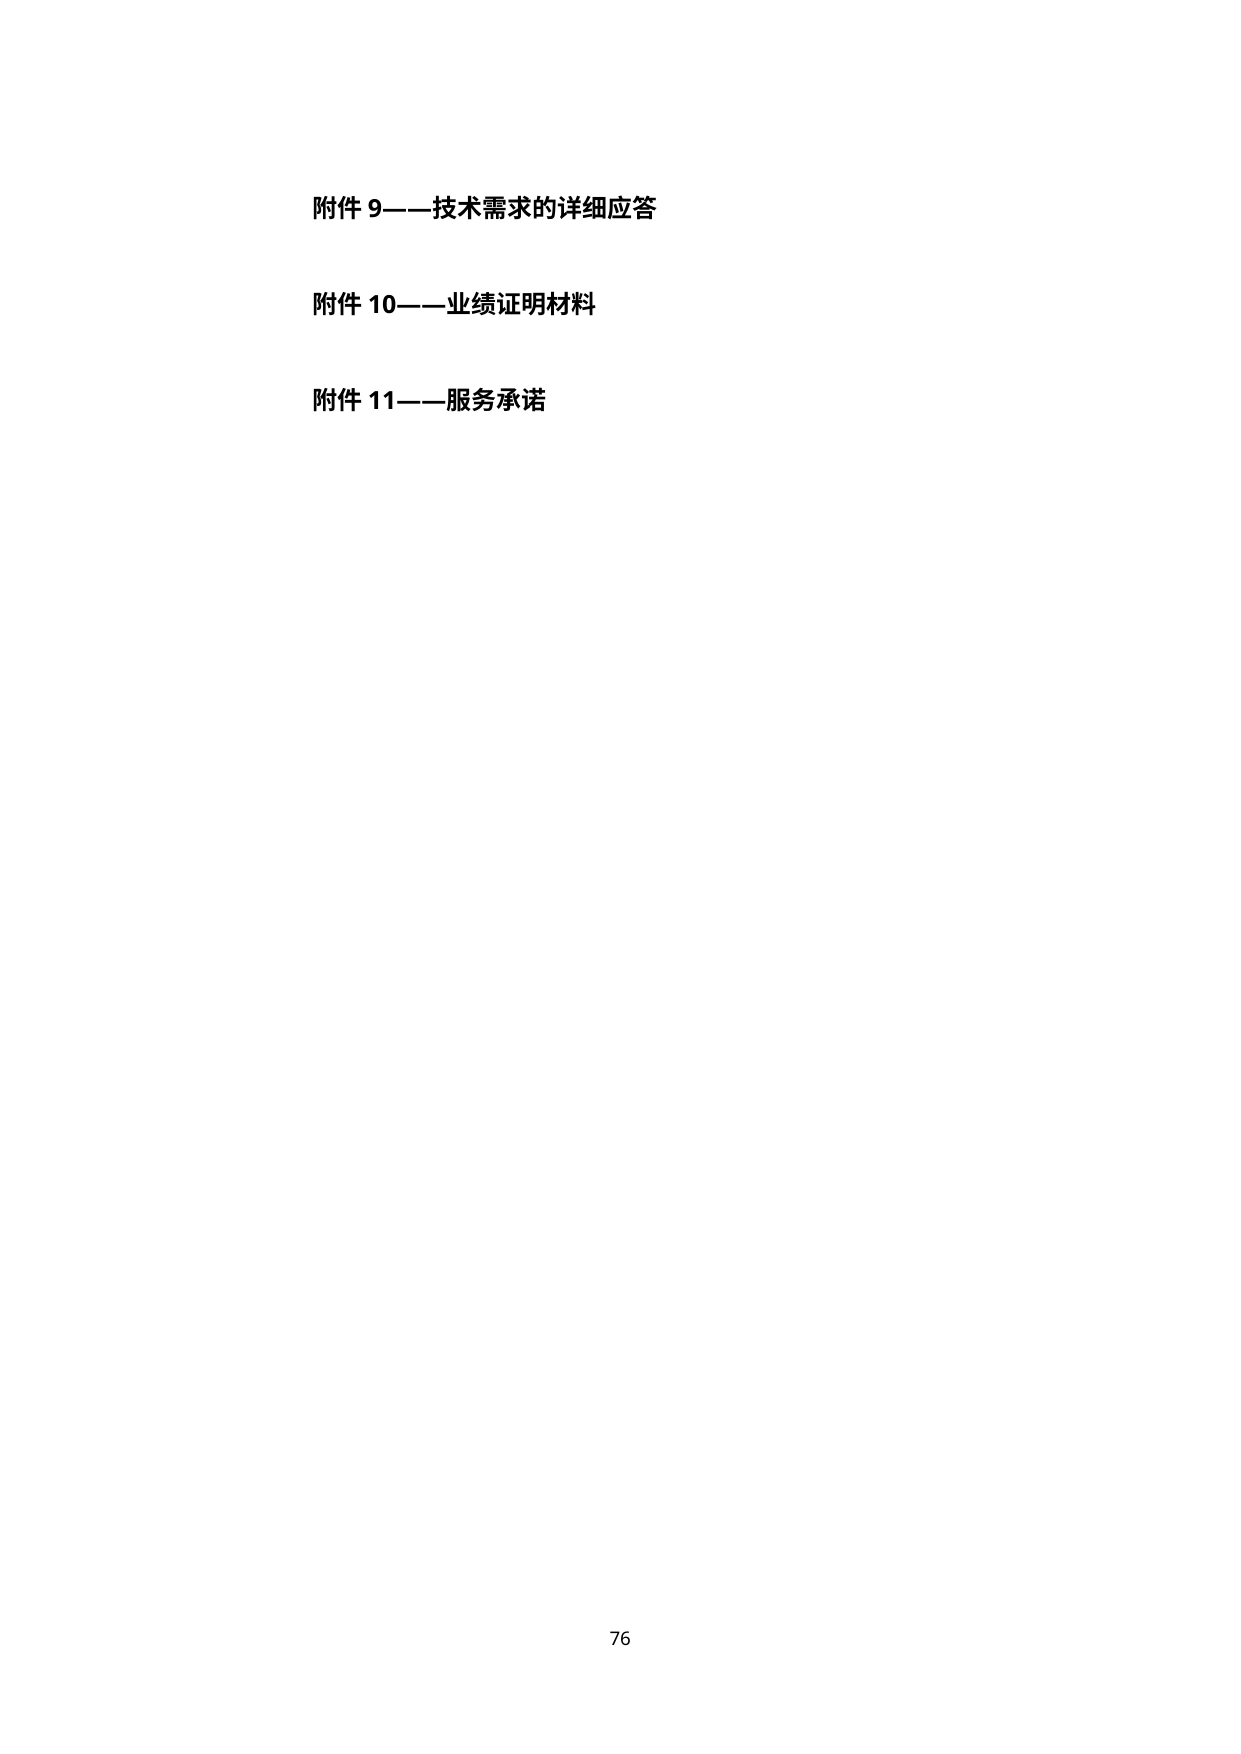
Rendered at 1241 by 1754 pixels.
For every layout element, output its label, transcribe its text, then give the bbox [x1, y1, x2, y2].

text 附件10——业绩证明材料 [187, 270, 1053, 335]
text 附件9——技术需求的详细应答 [187, 174, 1053, 239]
subtitle 附件11——服务承诺 [187, 366, 1053, 431]
